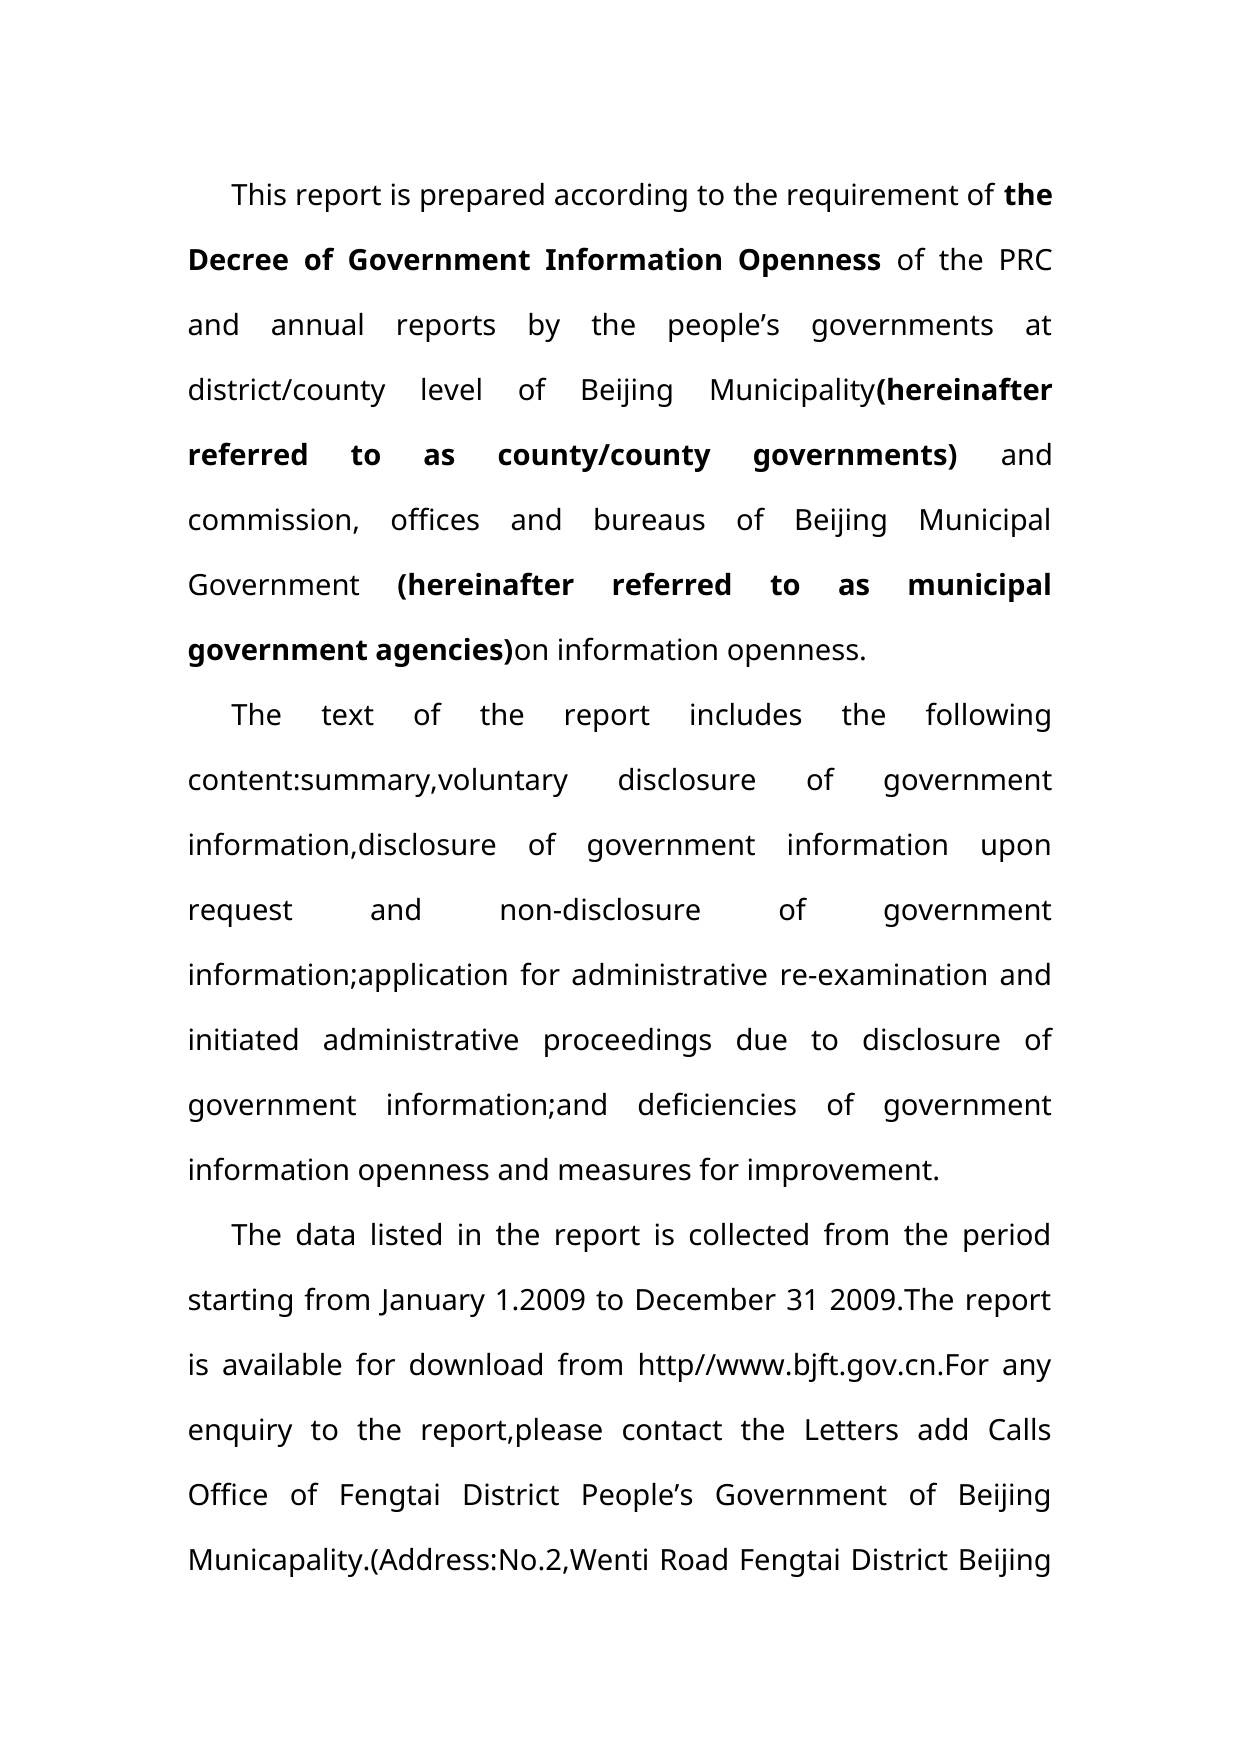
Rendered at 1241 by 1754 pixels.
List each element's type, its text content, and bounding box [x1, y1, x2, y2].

text This report is prepared according to the requirement of the Decree of Government Information Openness of the PRC and annual reports by the people’s governments at district/county level of Beijing Municipality(hereinafter referred to as county/county governments) and commission, offices and bureaus of Beijing Municipal Government (hereinafter referred to as municipal government agencies)on information openness. [187, 162, 1053, 682]
text The text of the report includes the following content:summary,voluntary disclosure of government information,disclosure of government information upon request and non-disclosure of government information;application for administrative re-examination and initiated administrative proceedings due to disclosure of government information;and deficiencies of government information openness and measures for improvement. [187, 682, 1053, 1202]
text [187, 1202, 1053, 1592]
